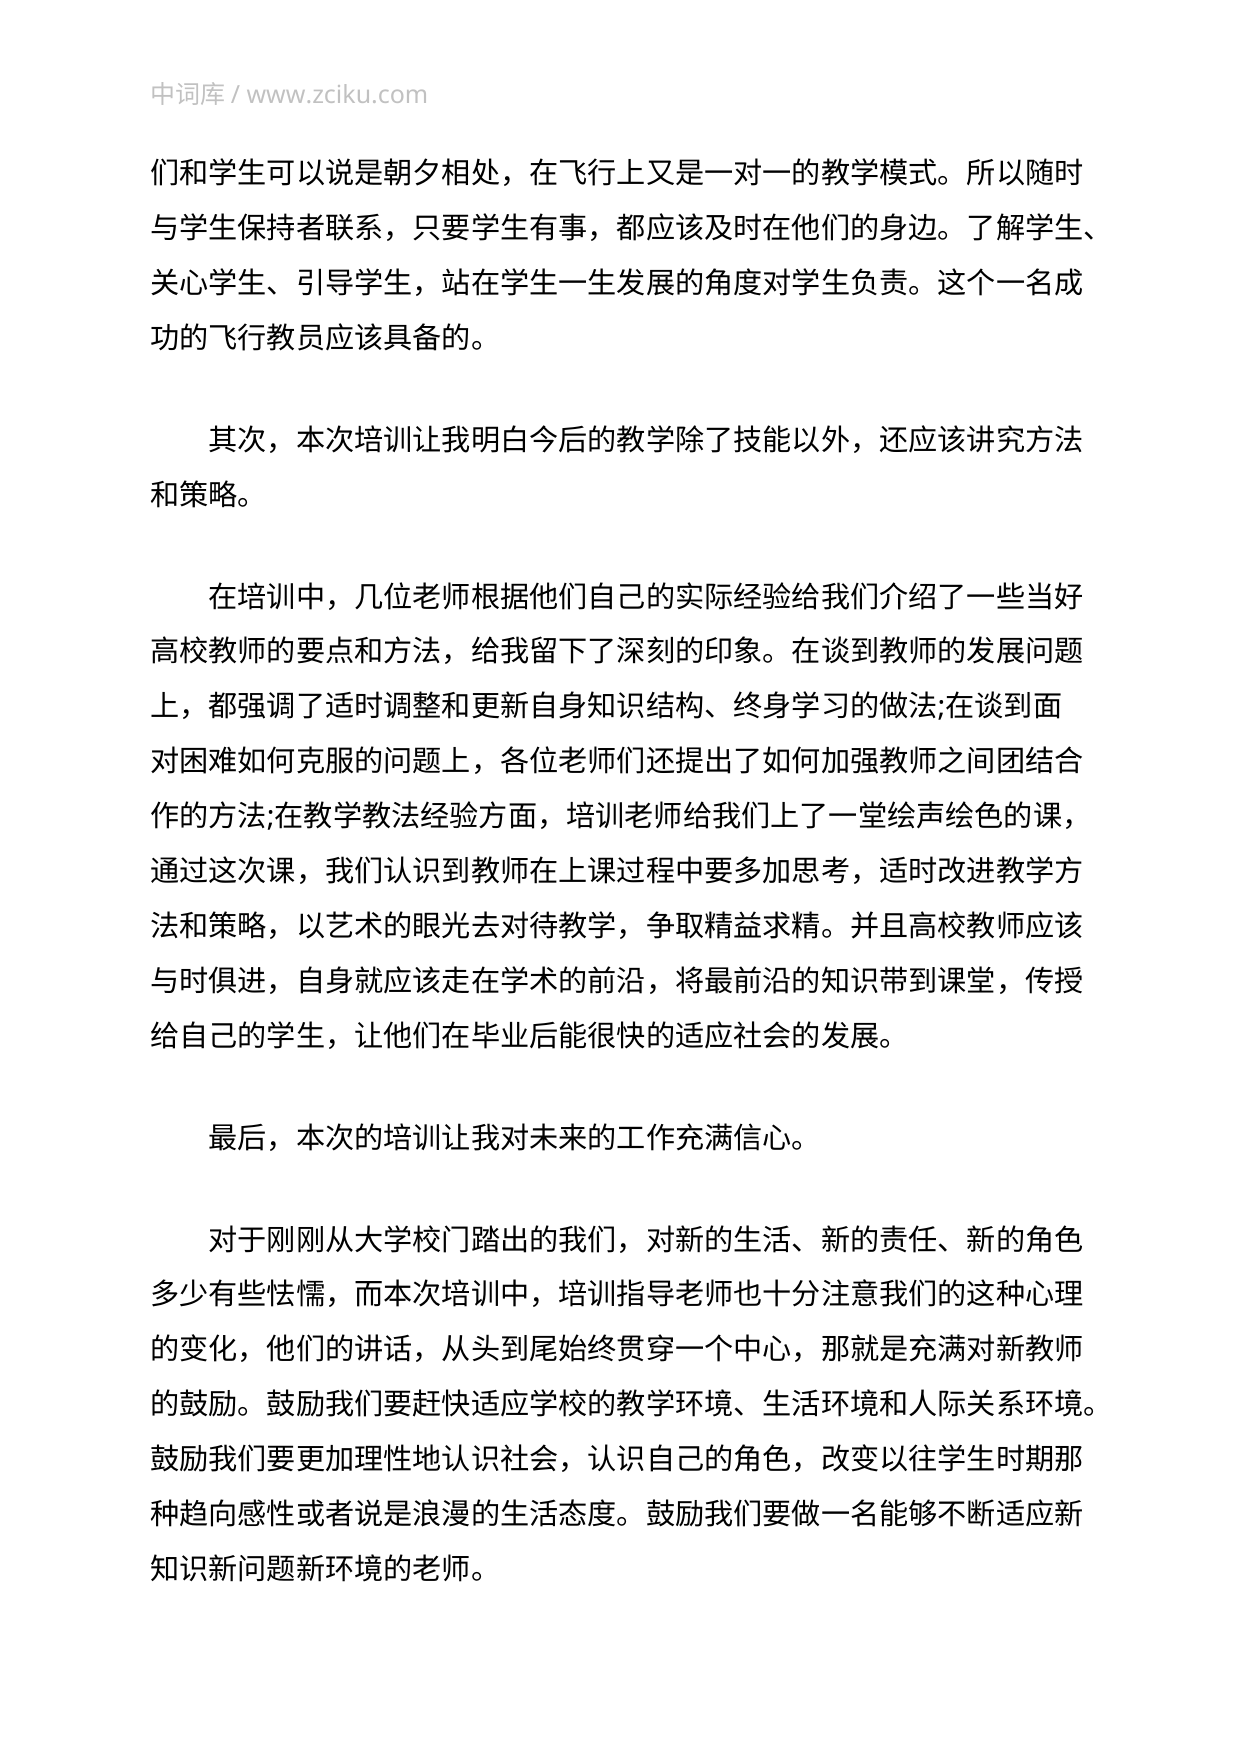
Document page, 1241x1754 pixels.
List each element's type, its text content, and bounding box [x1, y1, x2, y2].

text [150, 150, 1090, 357]
text 最后，本次的培训让我对未来的工作充满信心。 [150, 1114, 1090, 1157]
text 对于刚刚从大学校门踏出的我们，对新的生活、新的责任、新的角色多少有些怯懦，而本次培训中，培训指导老师也十分注意我们的这种心理的变化，他们的讲话，从头到尾始终贯穿一个中心，那就是充满对新教师的鼓励。鼓励我们要赶快适应学校的教学环境、生活环境和人际关系环境。鼓励我们要更加理性地认识社会，认识自己的角色，改变以往学生时期那种趋向感性或者说是浪漫的生活态度。鼓励我们要做一名能够不断适应新知识新问题新环境的老师。 [150, 1216, 1090, 1588]
text 其次，本次培训让我明白今后的教学除了技能以外，还应该讲究方法和策略。 [150, 416, 1090, 514]
text 在培训中，几位老师根据他们自己的实际经验给我们介绍了一些当好高校教师的要点和方法，给我留下了深刻的印象。在谈到教师的发展问题上，都强调了适时调整和更新自身知识结构、终身学习的做法;在谈到面对困难如何克服的问题上，各位老师们还提出了如何加强教师之间团结合作的方法;在教学教法经验方面，培训老师给我们上了一堂绘声绘色的课，通过这次课，我们认识到教师在上课过程中要多加思考，适时改进教学方法和策略，以艺术的眼光去对待教学，争取精益求精。并且高校教师应该与时俱进，自身就应该走在学术的前沿，将最前沿的知识带到课堂，传授给自己的学生，让他们在毕业后能很快的适应社会的发展。 [150, 573, 1090, 1055]
